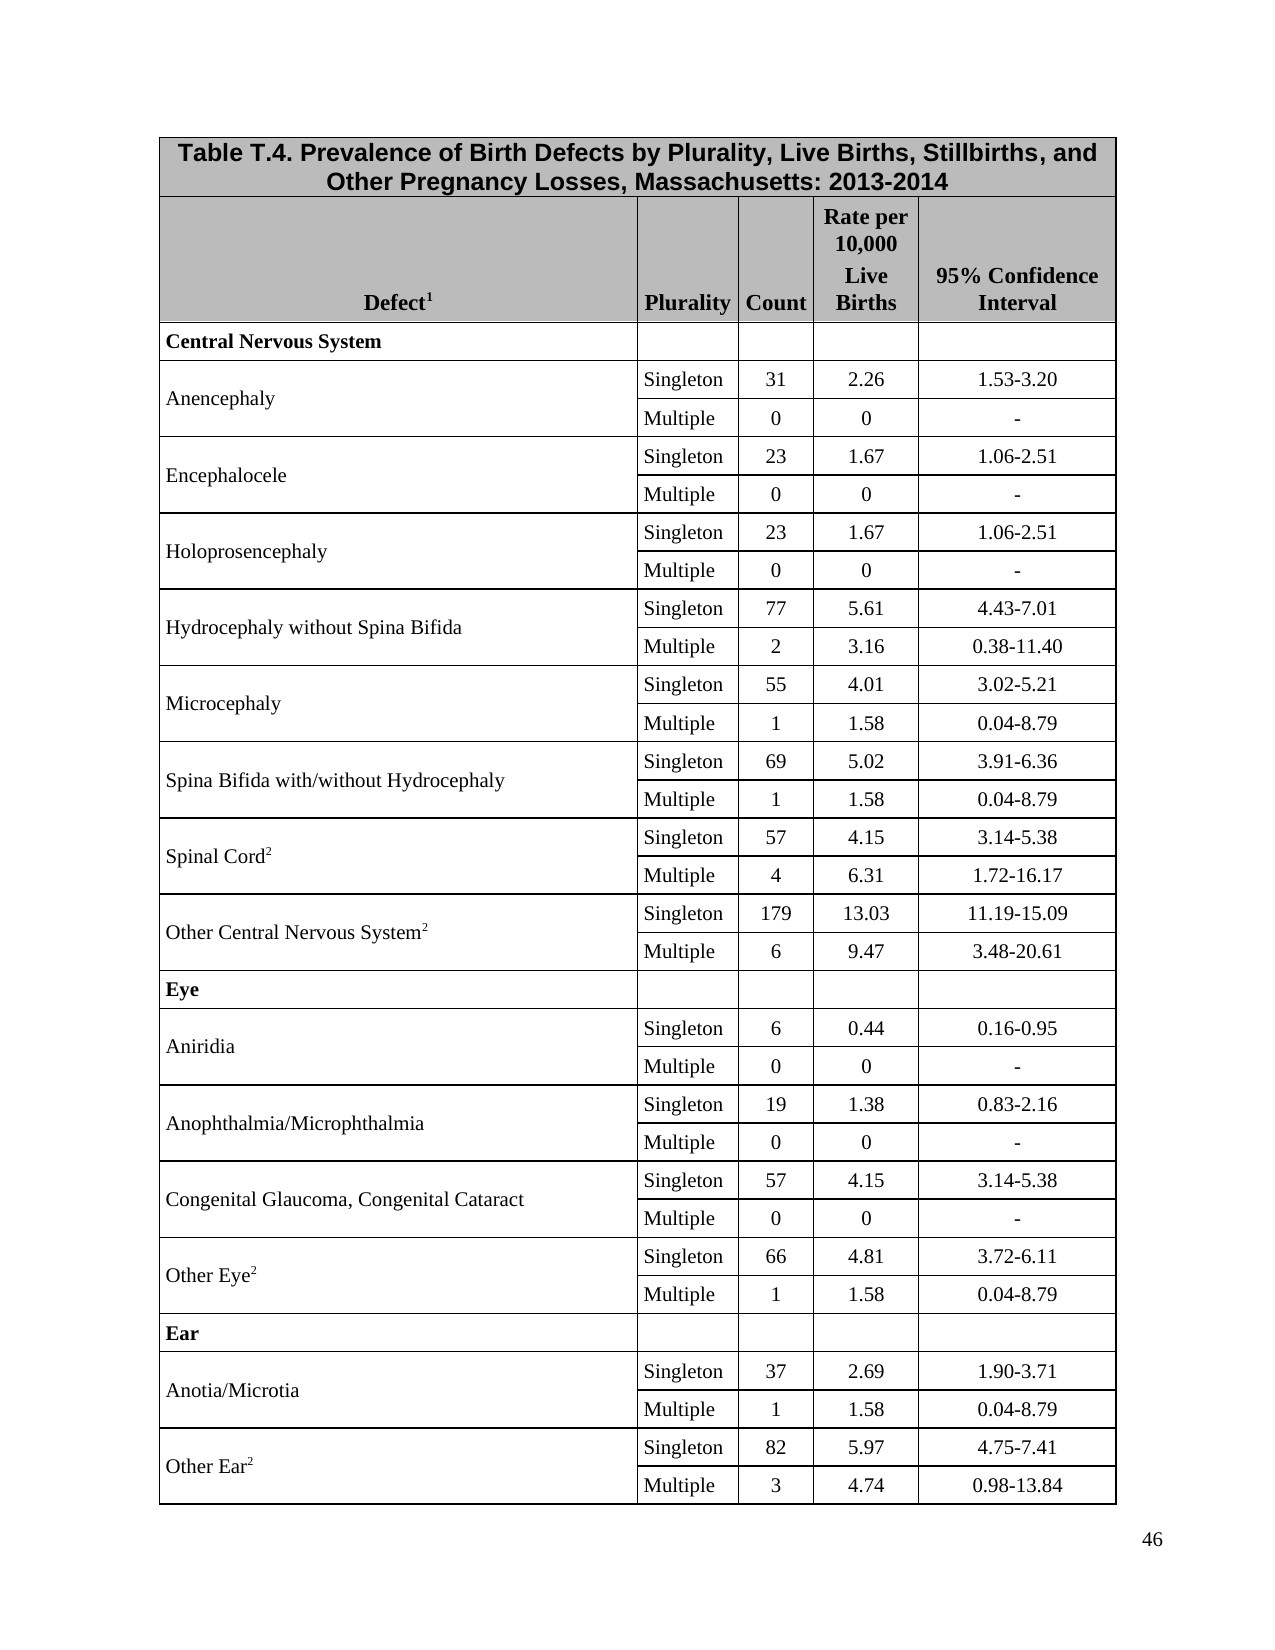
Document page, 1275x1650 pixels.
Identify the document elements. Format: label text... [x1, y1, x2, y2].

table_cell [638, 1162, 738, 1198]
table_cell 0 [739, 552, 813, 588]
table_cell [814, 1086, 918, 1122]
table_cell 2 [739, 628, 813, 664]
table_cell 0 [814, 399, 918, 436]
table_cell Defect1 [160, 197, 637, 321]
table_cell Spina Bifida with/without Hydrocephaly [160, 742, 637, 817]
table_cell Singleton [638, 895, 738, 931]
table_cell 1.72-16.17 [919, 857, 1115, 893]
table_cell Holoprosencephaly [160, 514, 637, 588]
table_cell 1.06-2.51 [919, 437, 1115, 474]
table_cell [638, 323, 738, 359]
table_cell [739, 323, 813, 359]
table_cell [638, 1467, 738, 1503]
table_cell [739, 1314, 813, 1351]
table_cell 0 [739, 476, 813, 512]
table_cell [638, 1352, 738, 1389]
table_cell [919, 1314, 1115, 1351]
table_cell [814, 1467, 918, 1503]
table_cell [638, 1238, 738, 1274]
table_cell Hydrocephaly without Spina Bifida [160, 590, 637, 664]
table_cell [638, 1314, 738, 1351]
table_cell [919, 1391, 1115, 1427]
table_cell Singleton [638, 819, 738, 855]
table_cell [739, 971, 813, 1008]
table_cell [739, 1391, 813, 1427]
table_cell 179 [739, 895, 813, 931]
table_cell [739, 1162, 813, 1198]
table_cell [919, 971, 1115, 1008]
table_cell [814, 323, 918, 359]
table_cell Singleton [638, 742, 738, 779]
table_cell - [919, 399, 1115, 436]
table_cell 31 [739, 361, 813, 398]
table_cell Singleton [638, 437, 738, 474]
table_cell 3.14-5.38 [919, 819, 1115, 855]
table_cell Aniridia [160, 1009, 637, 1084]
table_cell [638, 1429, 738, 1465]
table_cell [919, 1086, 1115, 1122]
table_cell Multiple [638, 857, 738, 893]
table_cell 0.04-8.79 [919, 781, 1115, 817]
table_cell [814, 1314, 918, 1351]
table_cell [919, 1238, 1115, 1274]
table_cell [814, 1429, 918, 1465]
table_cell 1.67 [814, 437, 918, 474]
table_cell 1.58 [814, 781, 918, 817]
table_cell 11.19-15.09 [919, 895, 1115, 931]
table_cell 6 [739, 1009, 813, 1046]
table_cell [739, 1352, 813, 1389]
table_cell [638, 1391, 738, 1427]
table_cell 3.02-5.21 [919, 666, 1115, 703]
table_cell 1 [739, 781, 813, 817]
table_cell Multiple [638, 476, 738, 512]
table_cell 95% Confidence Interval [919, 197, 1115, 321]
table_cell Multiple [638, 704, 738, 741]
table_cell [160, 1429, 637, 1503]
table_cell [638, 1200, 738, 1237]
table_cell 0 [814, 476, 918, 512]
table_cell - [919, 552, 1115, 588]
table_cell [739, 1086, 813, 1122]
table_cell 1.06-2.51 [919, 514, 1115, 550]
table_cell Rate per 10,000 Live Births [814, 197, 918, 321]
table_cell 0.44 [814, 1009, 918, 1046]
table_cell Microcephaly [160, 666, 637, 741]
table_cell Count [739, 197, 813, 321]
table_cell 6.31 [814, 857, 918, 893]
table_cell 23 [739, 514, 813, 550]
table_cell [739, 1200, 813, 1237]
table_cell 57 [739, 819, 813, 855]
table_cell 4 [739, 857, 813, 893]
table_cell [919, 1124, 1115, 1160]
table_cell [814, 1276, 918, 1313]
table_cell Multiple [638, 781, 738, 817]
table_cell Anophthalmia/Microphthalmia [160, 1086, 637, 1160]
table_cell 5.02 [814, 742, 918, 779]
table_cell 6 [739, 933, 813, 969]
table_cell 9.47 [814, 933, 918, 969]
table_cell [638, 971, 738, 1008]
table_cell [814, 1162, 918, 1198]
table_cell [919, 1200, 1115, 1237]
table_cell [919, 323, 1115, 359]
table_cell Central Nervous System [160, 323, 637, 359]
table_cell Singleton [638, 1086, 738, 1122]
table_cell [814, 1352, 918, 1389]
table_cell 2.26 [814, 361, 918, 398]
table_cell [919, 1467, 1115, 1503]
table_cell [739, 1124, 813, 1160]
table_cell 3.48-20.61 [919, 933, 1115, 969]
table_cell Plurality [638, 197, 738, 321]
table_cell Encephalocele [160, 437, 637, 512]
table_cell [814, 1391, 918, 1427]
table_cell Singleton [638, 1009, 738, 1046]
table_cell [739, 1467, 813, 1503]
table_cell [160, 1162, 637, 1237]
table_cell 0.04-8.79 [919, 704, 1115, 741]
table_cell 1.53-3.20 [919, 361, 1115, 398]
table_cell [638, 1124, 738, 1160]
table_cell [814, 971, 918, 1008]
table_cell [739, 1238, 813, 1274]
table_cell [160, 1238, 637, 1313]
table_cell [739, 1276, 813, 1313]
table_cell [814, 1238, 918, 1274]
table_cell - [919, 1047, 1115, 1084]
table_cell 13.03 [814, 895, 918, 931]
table_cell 0 [814, 1047, 918, 1084]
table_cell - [919, 476, 1115, 512]
table_cell 1 [739, 704, 813, 741]
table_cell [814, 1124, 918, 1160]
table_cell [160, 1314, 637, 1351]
table_cell 69 [739, 742, 813, 779]
table_cell Singleton [638, 361, 738, 398]
table_cell 5.61 [814, 590, 918, 626]
table_cell Multiple [638, 933, 738, 969]
table_cell 77 [739, 590, 813, 626]
table_cell 0.16-0.95 [919, 1009, 1115, 1046]
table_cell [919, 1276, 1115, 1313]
table_cell Multiple [638, 1047, 738, 1084]
table_cell Multiple [638, 628, 738, 664]
table_cell Multiple [638, 552, 738, 588]
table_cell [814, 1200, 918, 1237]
table_cell Spinal Cord2 [160, 819, 637, 893]
table_cell Singleton [638, 514, 738, 550]
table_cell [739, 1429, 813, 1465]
table_cell 3.91-6.36 [919, 742, 1115, 779]
table_cell Multiple [638, 399, 738, 436]
table_cell 4.15 [814, 819, 918, 855]
table_cell 1.58 [814, 704, 918, 741]
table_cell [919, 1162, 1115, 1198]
table_cell Anencephaly [160, 361, 637, 436]
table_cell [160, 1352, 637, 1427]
table_cell Singleton [638, 666, 738, 703]
table_cell 3.16 [814, 628, 918, 664]
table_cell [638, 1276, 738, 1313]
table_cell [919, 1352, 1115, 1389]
table_cell 1.67 [814, 514, 918, 550]
table_cell 23 [739, 437, 813, 474]
table_cell 0.38-11.40 [919, 628, 1115, 664]
table_cell 0 [739, 399, 813, 436]
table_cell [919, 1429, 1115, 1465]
table_cell Singleton [638, 590, 738, 626]
table_cell Other Central Nervous System2 [160, 895, 637, 969]
table_cell Eye [160, 971, 637, 1008]
table_cell 4.01 [814, 666, 918, 703]
table_cell 0 [739, 1047, 813, 1084]
table_cell 0 [814, 552, 918, 588]
table_header Table T.4. Prevalence of Birth Defects by Plurality, Live Births, Stillbirths, and Other Pregnancy Losses, Massachusetts: 2013-2014 [160, 138, 1115, 196]
table_cell 55 [739, 666, 813, 703]
table_cell 4.43-7.01 [919, 590, 1115, 626]
